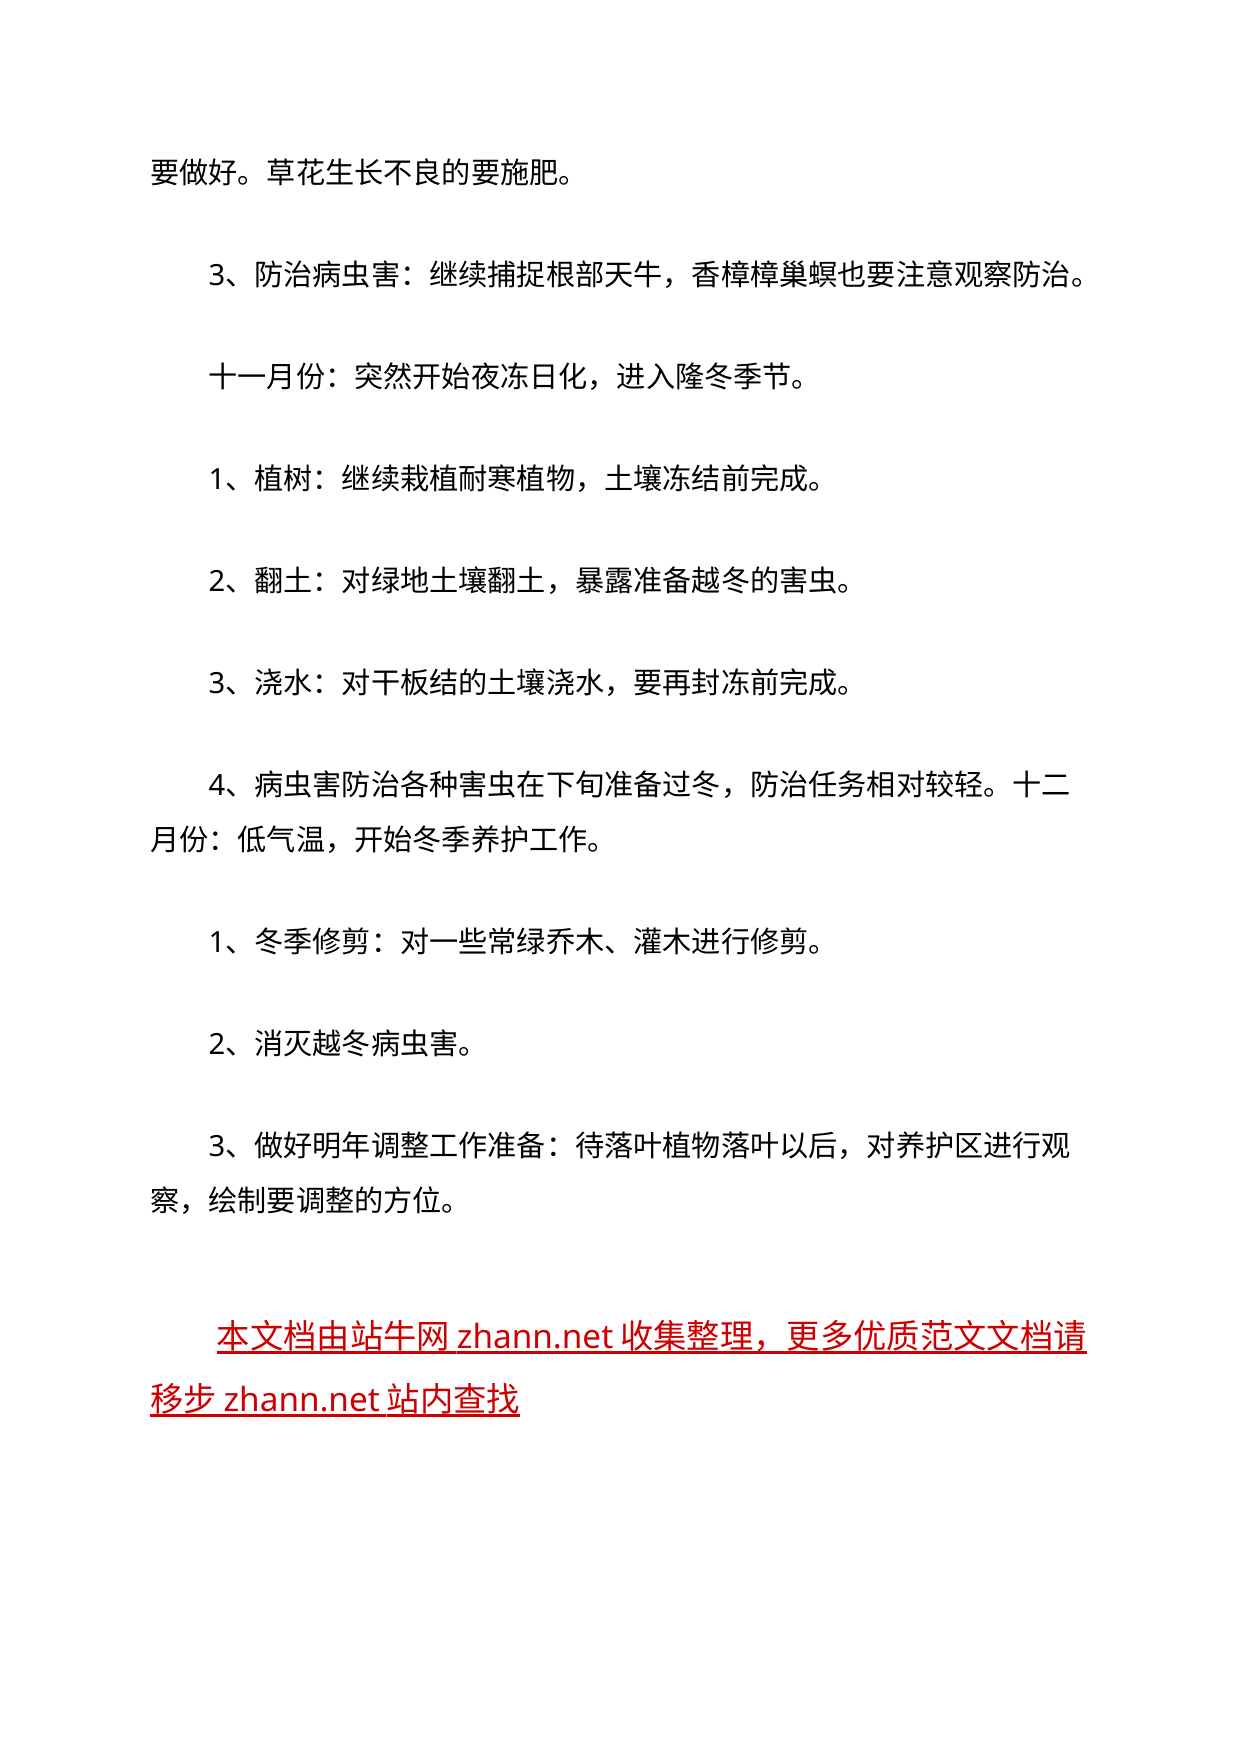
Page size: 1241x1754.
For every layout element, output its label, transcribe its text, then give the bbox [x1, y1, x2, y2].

text 3、防治病虫害：继续捕捉根部天牛，香樟樟巢螟也要注意观察防治。 [150, 252, 1090, 294]
text 2、翻土：对绿地土壤翻土，暴露准备越冬的害虫。 [150, 557, 1090, 600]
text 2、消灭越冬病虫害。 [150, 1020, 1090, 1063]
text 3、浇水：对干板结的土壤浇水，要再封冻前完成。 [150, 659, 1090, 702]
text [150, 150, 1090, 192]
text 1、植树：继续栽植耐寒植物，土壤冻结前完成。 [150, 456, 1090, 498]
text 1、冬季修剪：对一些常绿乔木、灌木进行修剪。 [150, 918, 1090, 961]
text 3、做好明年调整工作准备：待落叶植物落叶以后，对养护区进行观察，绘制要调整的方位。 [150, 1122, 1090, 1219]
text 4、病虫害防治各种害虫在下旬准备过冬，防治任务相对较轻。十二月份：低气温，开始冬季养护工作。 [150, 761, 1090, 859]
text 十一月份：突然开始夜冻日化，进入隆冬季节。 [150, 354, 1090, 396]
text 本文档由站牛网zhann.net收集整理，更多优质范文文档请移步zhann.net站内查找 [150, 1310, 1090, 1421]
